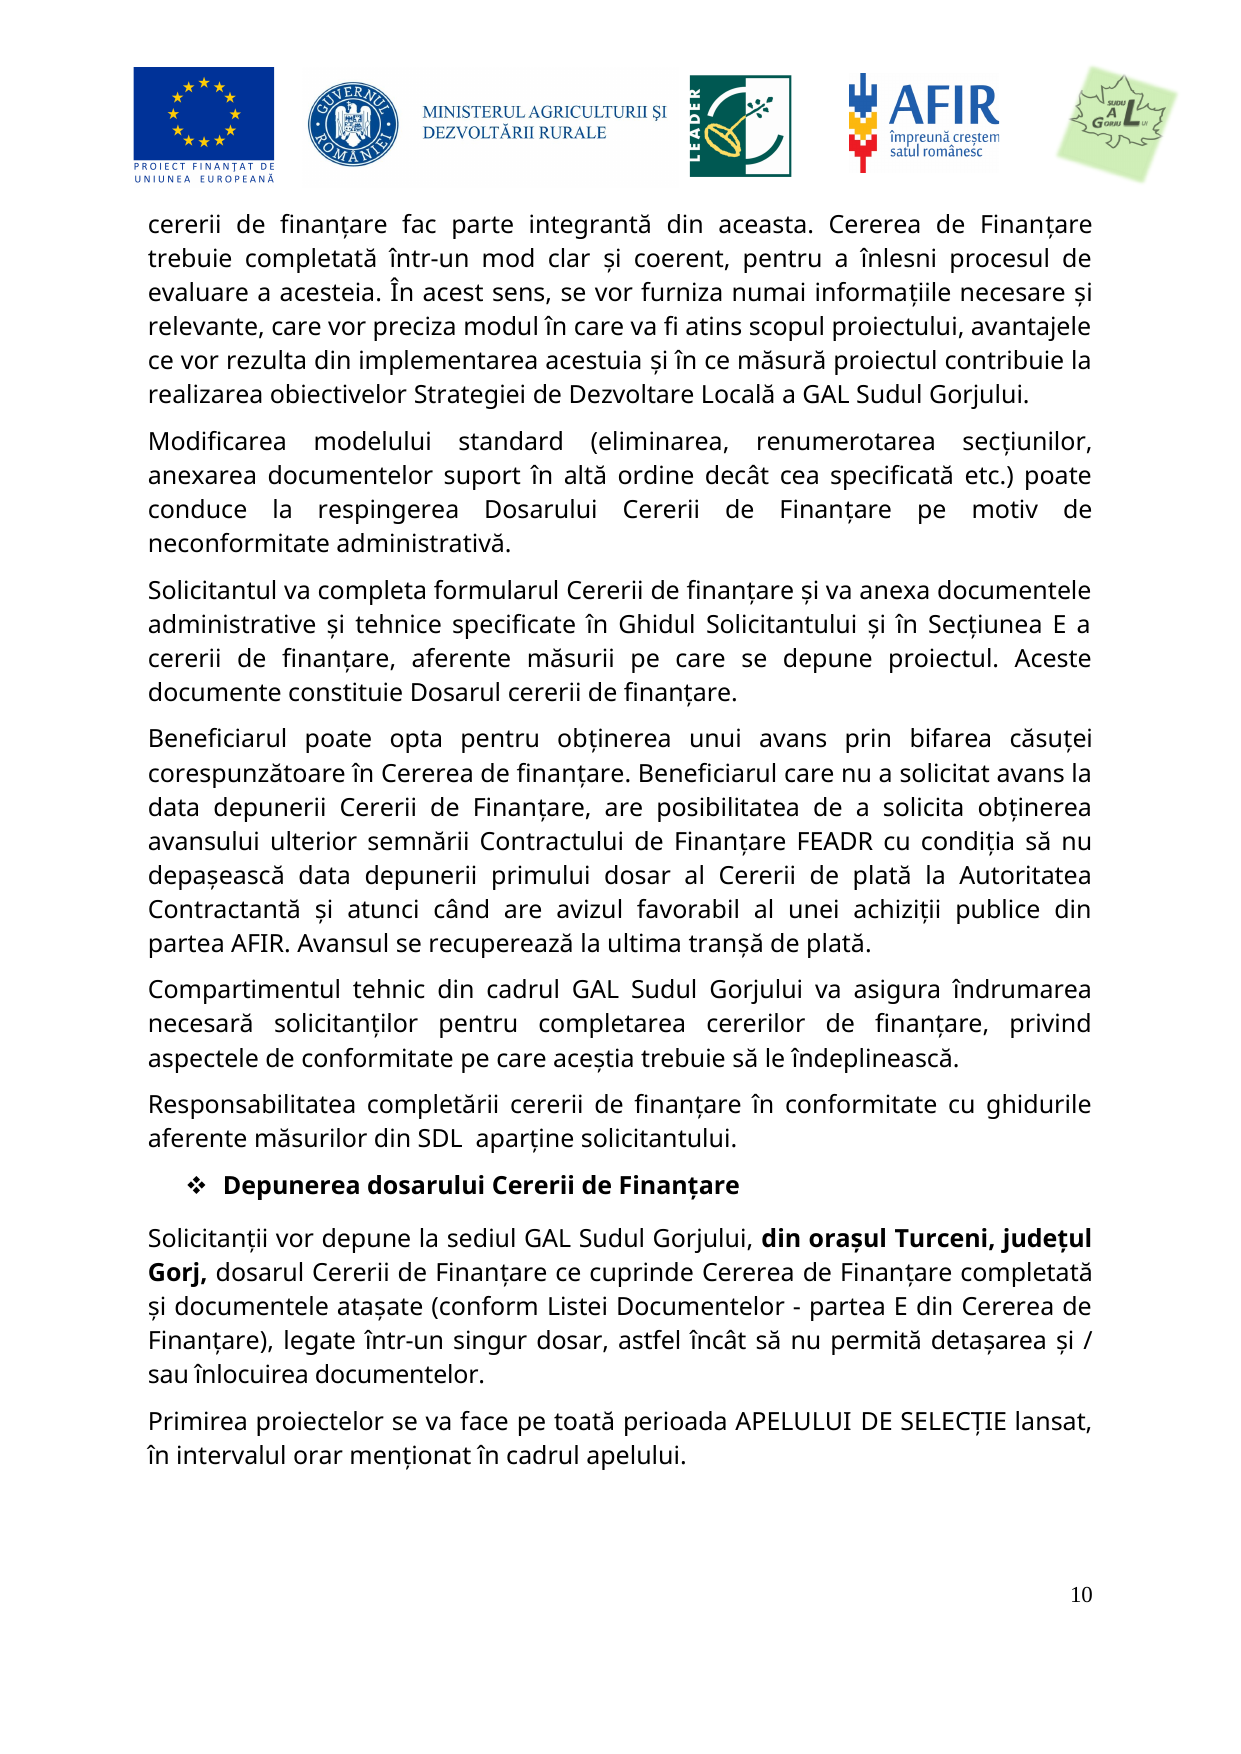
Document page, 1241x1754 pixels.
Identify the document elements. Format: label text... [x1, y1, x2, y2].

list Depunerea dosarului Cererii de Finanțare [185, 1167, 1093, 1201]
text Compartimentul tehnic din cadrul GAL Sudul Gorjului va asigura îndrumarea necesară solicitanților pentru completarea cererilor de finanțare, privind aspectele de conformitate pe care aceștia trebuie să le îndeplinească. [148, 972, 1093, 1074]
text Solicitantul va completa formularul Cererii de finanțare și va anexa documentele administrative și tehnice specificate în Ghidul Solicitantului și în Secțiunea E a cererii de finanțare, aferente măsurii pe care se depune proiectul. Aceste documente constituie Dosarul cererii de finanțare. [148, 572, 1093, 709]
picture [689, 75, 792, 177]
text Primirea proiectelor se va face pe toată perioada APELULUI de SELECȚIE lansat, în intervalul orar menționat în cadrul apelului. [148, 1404, 1093, 1472]
text Beneficiarul poate opta pentru obţinerea unui avans prin bifarea căsuţei corespunzătoare în Cererea de finanţare. Beneficiarul care nu a solicitat avans la data depunerii Cererii de Finanţare, are posibilitatea de a solicita obţinerea avansului ulterior semnării Contractului de Finanţare FEADR cu condiţia să nu depaşească data depunerii primului dosar al Cererii de plată la Autoritatea Contractantă și atunci când are avizul favorabil al unei achiziții publice din partea AFIR. Avansul se recuperează la ultima tranşă de plată. …. [148, 721, 1093, 959]
text Responsabilitatea completării cererii de finanțare în conformitate cu ghidurile aferente măsurilor din SDL aparține solicitantului. [148, 1087, 1093, 1155]
picture [1050, 60, 1183, 189]
picture [302, 67, 679, 188]
text Modificarea modelului standard (eliminarea, renumerotarea secţiunilor, anexarea documentelor suport în altă ordine decât cea specificată etc.) poate conduce la respingerea Dosarului Cererii de Finanţare pe motiv de neconformitate administrativă. [148, 424, 1093, 560]
picture [133, 67, 275, 188]
picture [849, 73, 1000, 173]
text Solicitanții vor depune la sediul GAL Sudul Gorjului, din orașul Turceni, județul Gorj, dosarul Cererii de Finanţare ce cuprinde Cererea de Finanţare completată și documentele ataşate (conform Listei Documentelor - partea E din Cererea de Finanţare), legate într-un singur dosar, astfel încât să nu permită detaşarea şi / sau înlocuirea documentelor. [148, 1221, 1093, 1391]
